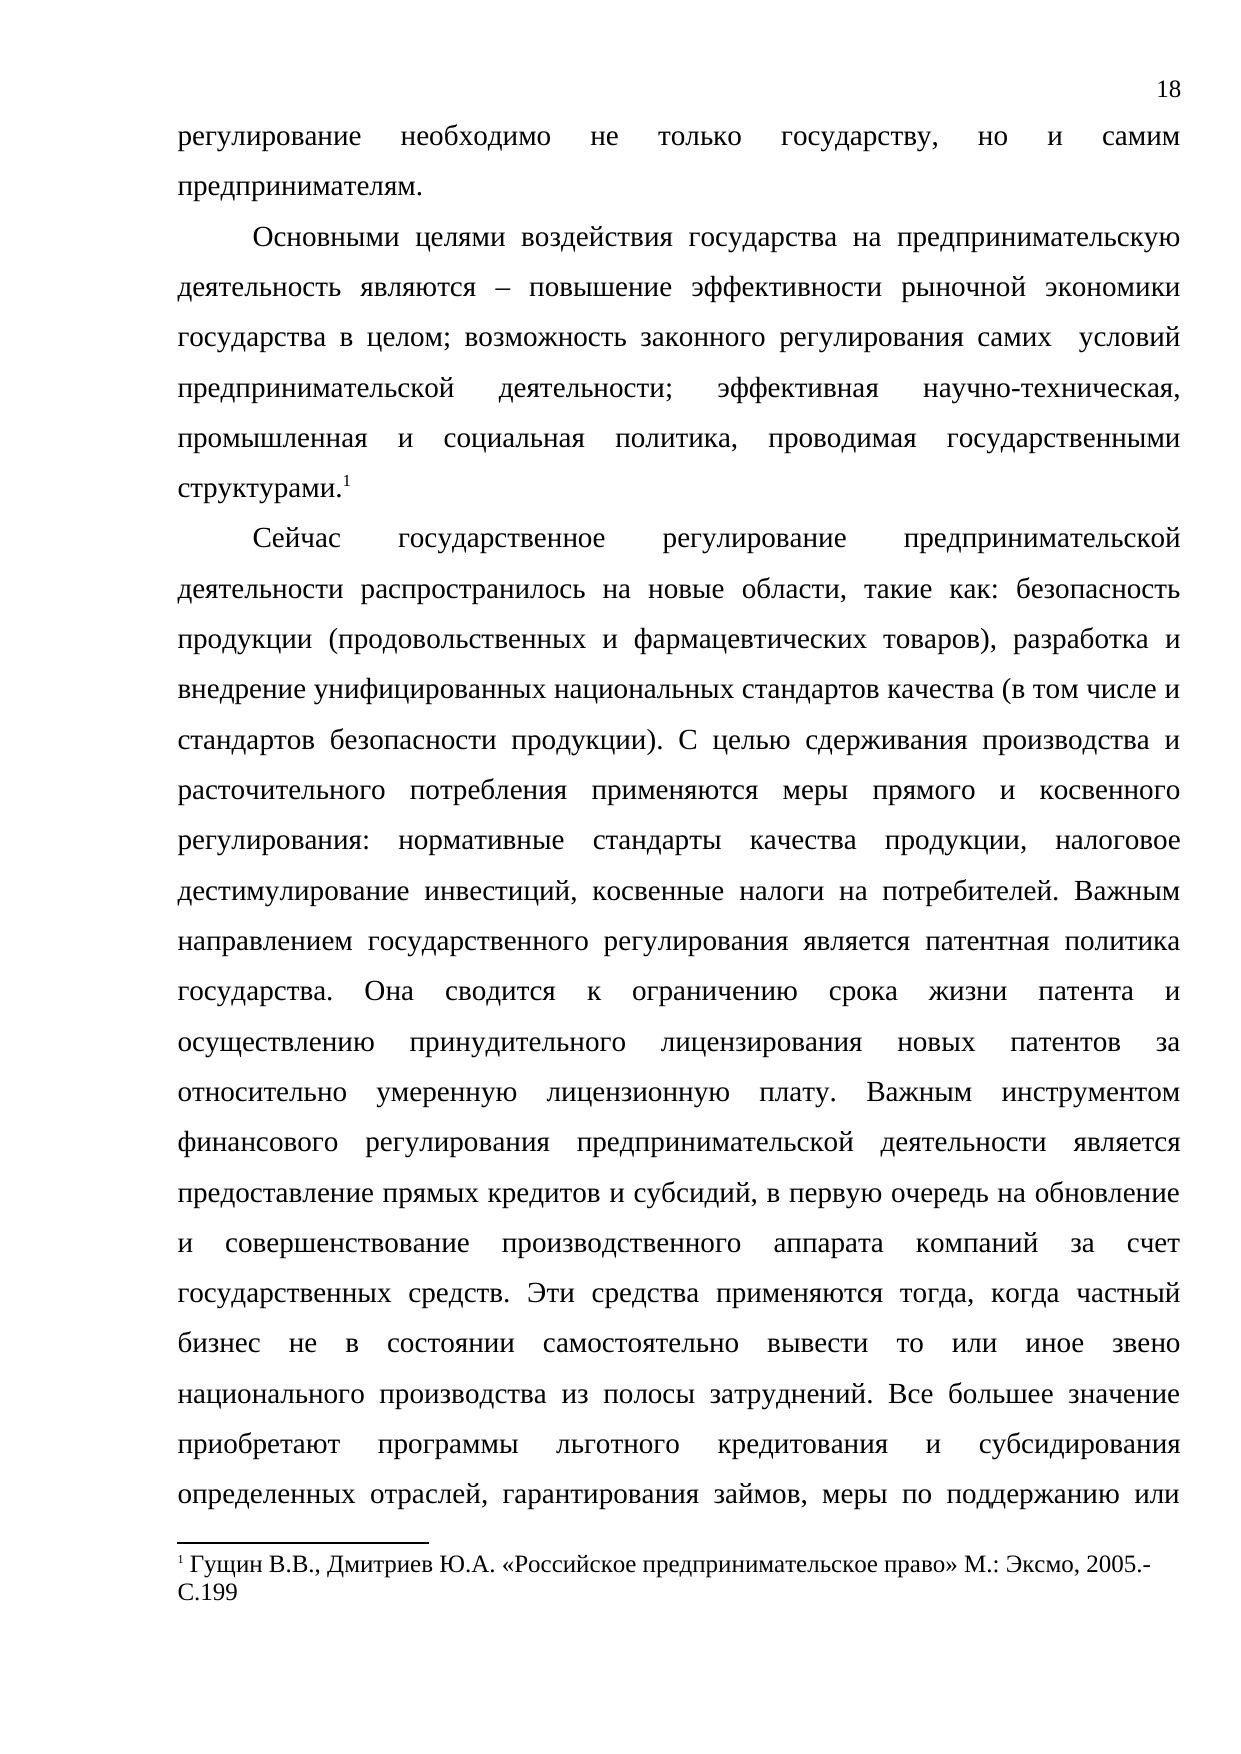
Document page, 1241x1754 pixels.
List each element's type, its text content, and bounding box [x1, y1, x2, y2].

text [177, 118, 1181, 202]
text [177, 521, 1181, 1510]
text Основными целями воздействия государства на предпринимательскую деятельность являются – повышение эффективности рыночной экономики государства в целом; возможность законного регулирования самих условий предпринимательской деятельности; эффективная научно-техническая, промышленная и социальная политика, проводимая государственными структурами. [177, 219, 1181, 504]
